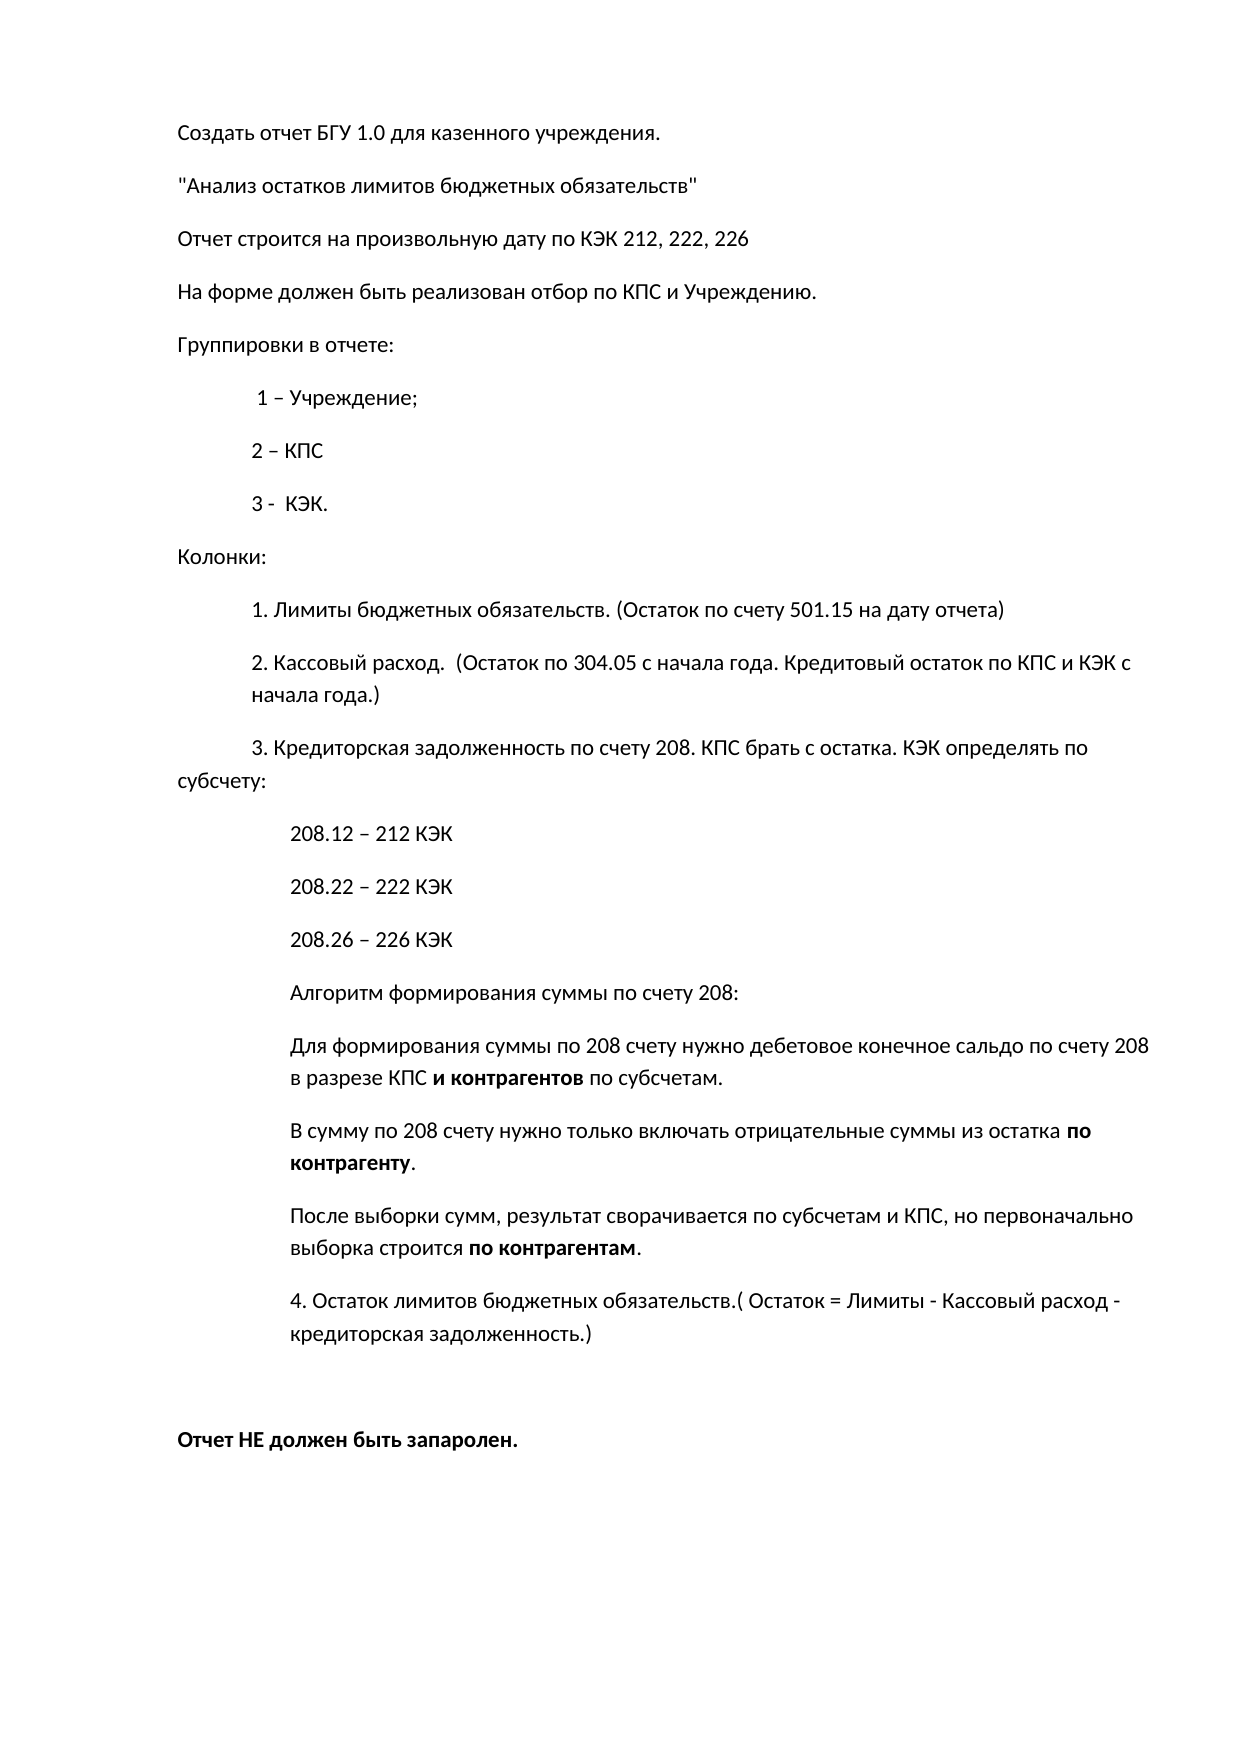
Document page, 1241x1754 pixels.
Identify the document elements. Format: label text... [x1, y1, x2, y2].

text 3. Кредиторская задолженность по счету 208. КПС брать с остатка. КЭК определять по субсчету: [177, 733, 1152, 794]
text "Анализ остатков лимитов бюджетных обязательств" [177, 171, 1152, 199]
text 2 – КПС [177, 436, 1152, 464]
text Отчет строится на произвольную дату по КЭК 212, 222, 226 [177, 224, 1152, 252]
text 208.22 – 222 КЭК [290, 872, 1152, 900]
text После выборки сумм, результат сворачивается по субсчетам и КПС, но первоначально выборка строится по контрагентам. [290, 1201, 1152, 1261]
text Колонки: [177, 542, 1152, 570]
text Для формирования суммы по 208 счету нужно дебетовое конечное сальдо по счету 208 в разрезе КПС и контрагентов по субсчетам. [290, 1031, 1152, 1091]
text На форме должен быть реализован отбор по КПС и Учреждению. [177, 277, 1152, 305]
text 4. Остаток лимитов бюджетных обязательств.( Остаток = Лимиты - Кассовый расход - кредиторская задолженность.) [290, 1286, 1152, 1347]
text Алгоритм формирования суммы по счету 208: [290, 978, 1152, 1006]
text Группировки в отчете: [177, 330, 1152, 358]
text 1. Лимиты бюджетных обязательств. (Остаток по счету 501.15 на дату отчета) [177, 595, 1152, 623]
text Создать отчет БГУ 1.0 для казенного учреждения. [177, 118, 1152, 146]
text 208.12 – 212 КЭК [290, 819, 1152, 847]
text Отчет НЕ должен быть запаролен. [177, 1425, 1152, 1453]
text В сумму по 208 счету нужно только включать отрицательные суммы из остатка по контрагенту. [290, 1116, 1152, 1176]
text 3 - КЭК. [177, 489, 1152, 517]
text 208.26 – 226 КЭК [290, 925, 1152, 953]
text 1 – Учреждение; [177, 383, 1152, 411]
text 2. Кассовый расход. (Остаток по 304.05 с начала года. Кредитовый остаток по КПС и КЭК с начала года.) [251, 648, 1152, 708]
